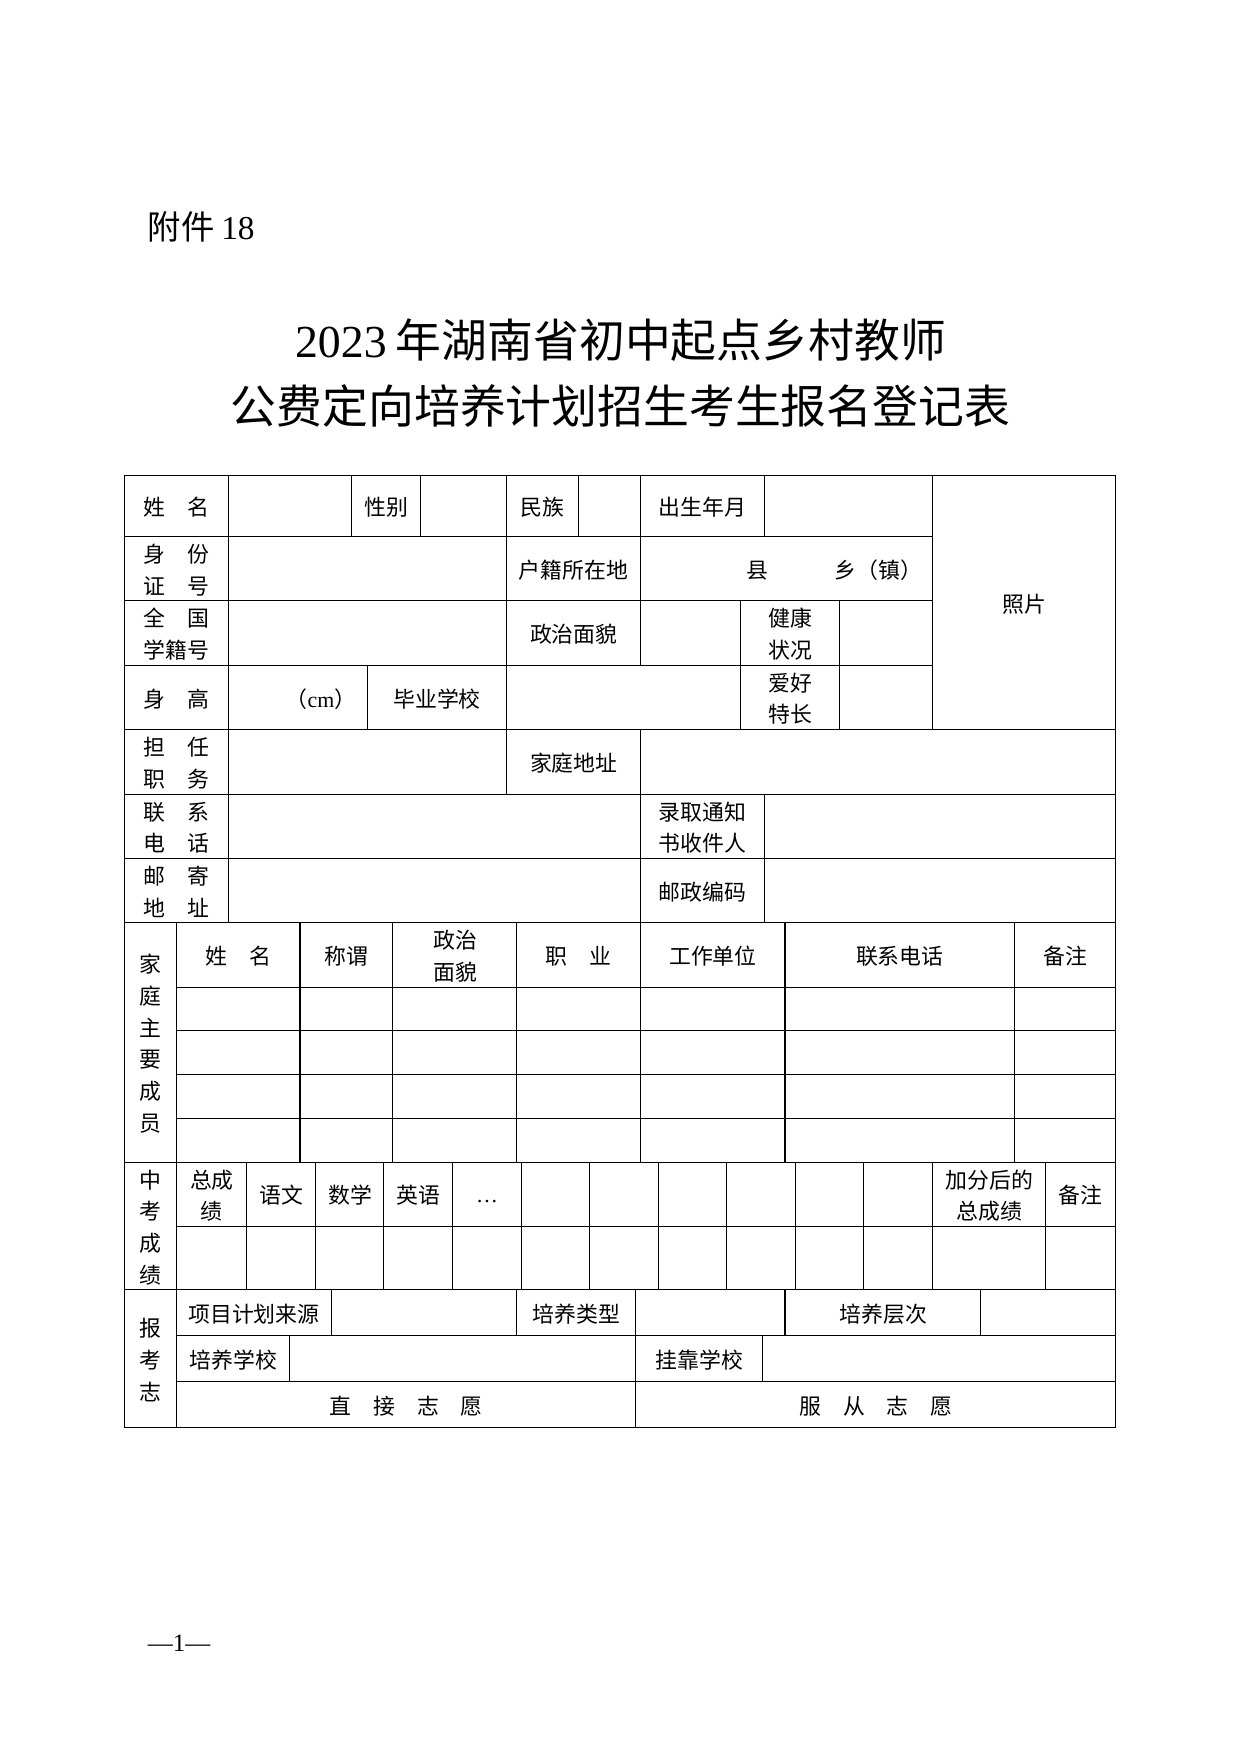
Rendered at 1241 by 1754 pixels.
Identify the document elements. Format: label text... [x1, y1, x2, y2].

table_cell 家庭主要成员 [125, 923, 176, 1162]
table_cell 政治 面貌 [393, 923, 516, 987]
table_cell 挂靠学校 [636, 1336, 762, 1381]
table_cell [453, 1227, 521, 1289]
table_cell [229, 537, 506, 600]
table_cell [786, 1119, 1014, 1162]
table_cell [840, 666, 932, 729]
table_cell 县 乡（镇） [641, 537, 932, 600]
table_cell [393, 1119, 516, 1162]
table_cell 联系电话 [786, 923, 1014, 987]
table_cell 培养层次 [786, 1290, 980, 1335]
table_cell [1015, 1119, 1115, 1162]
table_cell 邮政编码 [641, 859, 764, 922]
table_cell 中考 成绩 [125, 1163, 176, 1289]
table_cell 称谓 [301, 923, 392, 987]
table_cell [1015, 1031, 1115, 1074]
table_cell [641, 1075, 784, 1118]
table_header 姓 名 [125, 476, 228, 536]
table_cell [641, 988, 784, 1030]
table_cell [727, 1227, 795, 1289]
table_cell [522, 1163, 589, 1226]
table_cell 语文 [247, 1163, 315, 1226]
table_cell [864, 1227, 932, 1289]
table_cell 全 国 学籍号 [125, 601, 228, 665]
table_cell [290, 1336, 635, 1381]
table_cell 总成绩 [177, 1163, 246, 1226]
table_cell 户籍所在地 [507, 537, 640, 600]
table_cell 爱好 特长 [741, 666, 839, 729]
table_cell 培养学校 [177, 1336, 289, 1381]
table_cell [301, 988, 392, 1030]
table_cell 工作单位 [641, 923, 784, 987]
table_cell [933, 1227, 1045, 1289]
table_cell [393, 1075, 516, 1118]
table_cell 家庭地址 [507, 730, 640, 793]
text 2023年湖南省初中起点乡村教师 [148, 304, 1093, 370]
table_cell [636, 1290, 784, 1335]
table_header [765, 476, 932, 536]
table_cell 职 业 [517, 923, 640, 987]
table_cell [229, 795, 640, 858]
table_cell [393, 988, 516, 1030]
table_cell [517, 988, 640, 1030]
table_cell [301, 1119, 392, 1162]
text 附件18 [148, 193, 1093, 251]
table_header [229, 476, 351, 536]
table_cell 备注 [1015, 923, 1115, 987]
table_cell [796, 1227, 863, 1289]
table_cell [1046, 1227, 1115, 1289]
table_cell [229, 730, 506, 793]
table_cell [229, 601, 506, 665]
table_cell 报考 志愿 [125, 1290, 176, 1427]
table_cell [247, 1227, 315, 1289]
table_cell [332, 1290, 516, 1335]
table_cell 英语 [384, 1163, 452, 1226]
table_cell [1015, 1075, 1115, 1118]
table_cell [517, 1031, 640, 1074]
table_cell [517, 1075, 640, 1118]
table_cell [641, 601, 740, 665]
table_cell [659, 1227, 726, 1289]
table_cell 加分后的 总成绩 [933, 1163, 1045, 1226]
table_cell [796, 1163, 863, 1226]
table_cell [517, 1119, 640, 1162]
table_cell 直 接 志 愿 [177, 1382, 635, 1427]
table_cell 担 任 职 务 [125, 730, 228, 793]
table_cell [641, 1031, 784, 1074]
table_cell … [453, 1163, 521, 1226]
table_cell [765, 859, 1115, 922]
table_cell [590, 1227, 658, 1289]
table_cell [786, 1031, 1014, 1074]
table_cell 项目计划来源 [177, 1290, 331, 1335]
table_cell [590, 1163, 658, 1226]
table_cell 身 份 证 号 [125, 537, 228, 600]
table_cell 联 系 电 话 [125, 795, 228, 858]
table_cell [840, 601, 932, 665]
table_cell 健康 状况 [741, 601, 839, 665]
table_cell 身 高 [125, 666, 228, 729]
table_cell [981, 1290, 1115, 1335]
table_cell [384, 1227, 452, 1289]
table_cell [177, 1075, 299, 1118]
table_cell 邮 寄 地 址 [125, 859, 228, 922]
text 公费定向培养计划招生考生报名登记表 [148, 370, 1093, 437]
table_cell 录取通知书收件人 [641, 795, 764, 858]
table_cell 备注 [1046, 1163, 1115, 1226]
table_cell [659, 1163, 726, 1226]
table_cell [393, 1031, 516, 1074]
table_cell [786, 988, 1014, 1030]
table_header 出生年月 [641, 476, 764, 536]
table_header 民族 [507, 476, 578, 536]
table_cell [229, 859, 640, 922]
table_cell [301, 1075, 392, 1118]
table_cell [786, 1075, 1014, 1118]
table_cell [765, 795, 1115, 858]
table_cell [177, 988, 299, 1030]
table_cell [864, 1163, 932, 1226]
table_cell [507, 666, 740, 729]
table_cell [177, 1119, 299, 1162]
table_header 性别 [352, 476, 420, 536]
table_cell [301, 1031, 392, 1074]
table_cell [641, 1119, 784, 1162]
table_header [579, 476, 640, 536]
table_header [421, 476, 506, 536]
table_cell [316, 1227, 383, 1289]
table_cell 姓 名 [177, 923, 299, 987]
table_cell 数学 [316, 1163, 383, 1226]
table_cell [641, 730, 1115, 793]
table_cell [177, 1227, 246, 1289]
table_cell [177, 1031, 299, 1074]
table_cell [727, 1163, 795, 1226]
table_cell [1015, 988, 1115, 1030]
table_cell 毕业学校 [368, 666, 506, 729]
table_cell 培养类型 [517, 1290, 635, 1335]
table_cell （cm） [229, 666, 367, 729]
table_cell 政治面貌 [507, 601, 640, 665]
table_cell [763, 1336, 1115, 1381]
table_cell 服 从 志 愿 [636, 1382, 1115, 1427]
table_cell [522, 1227, 589, 1289]
table_header 照片 [933, 476, 1115, 729]
